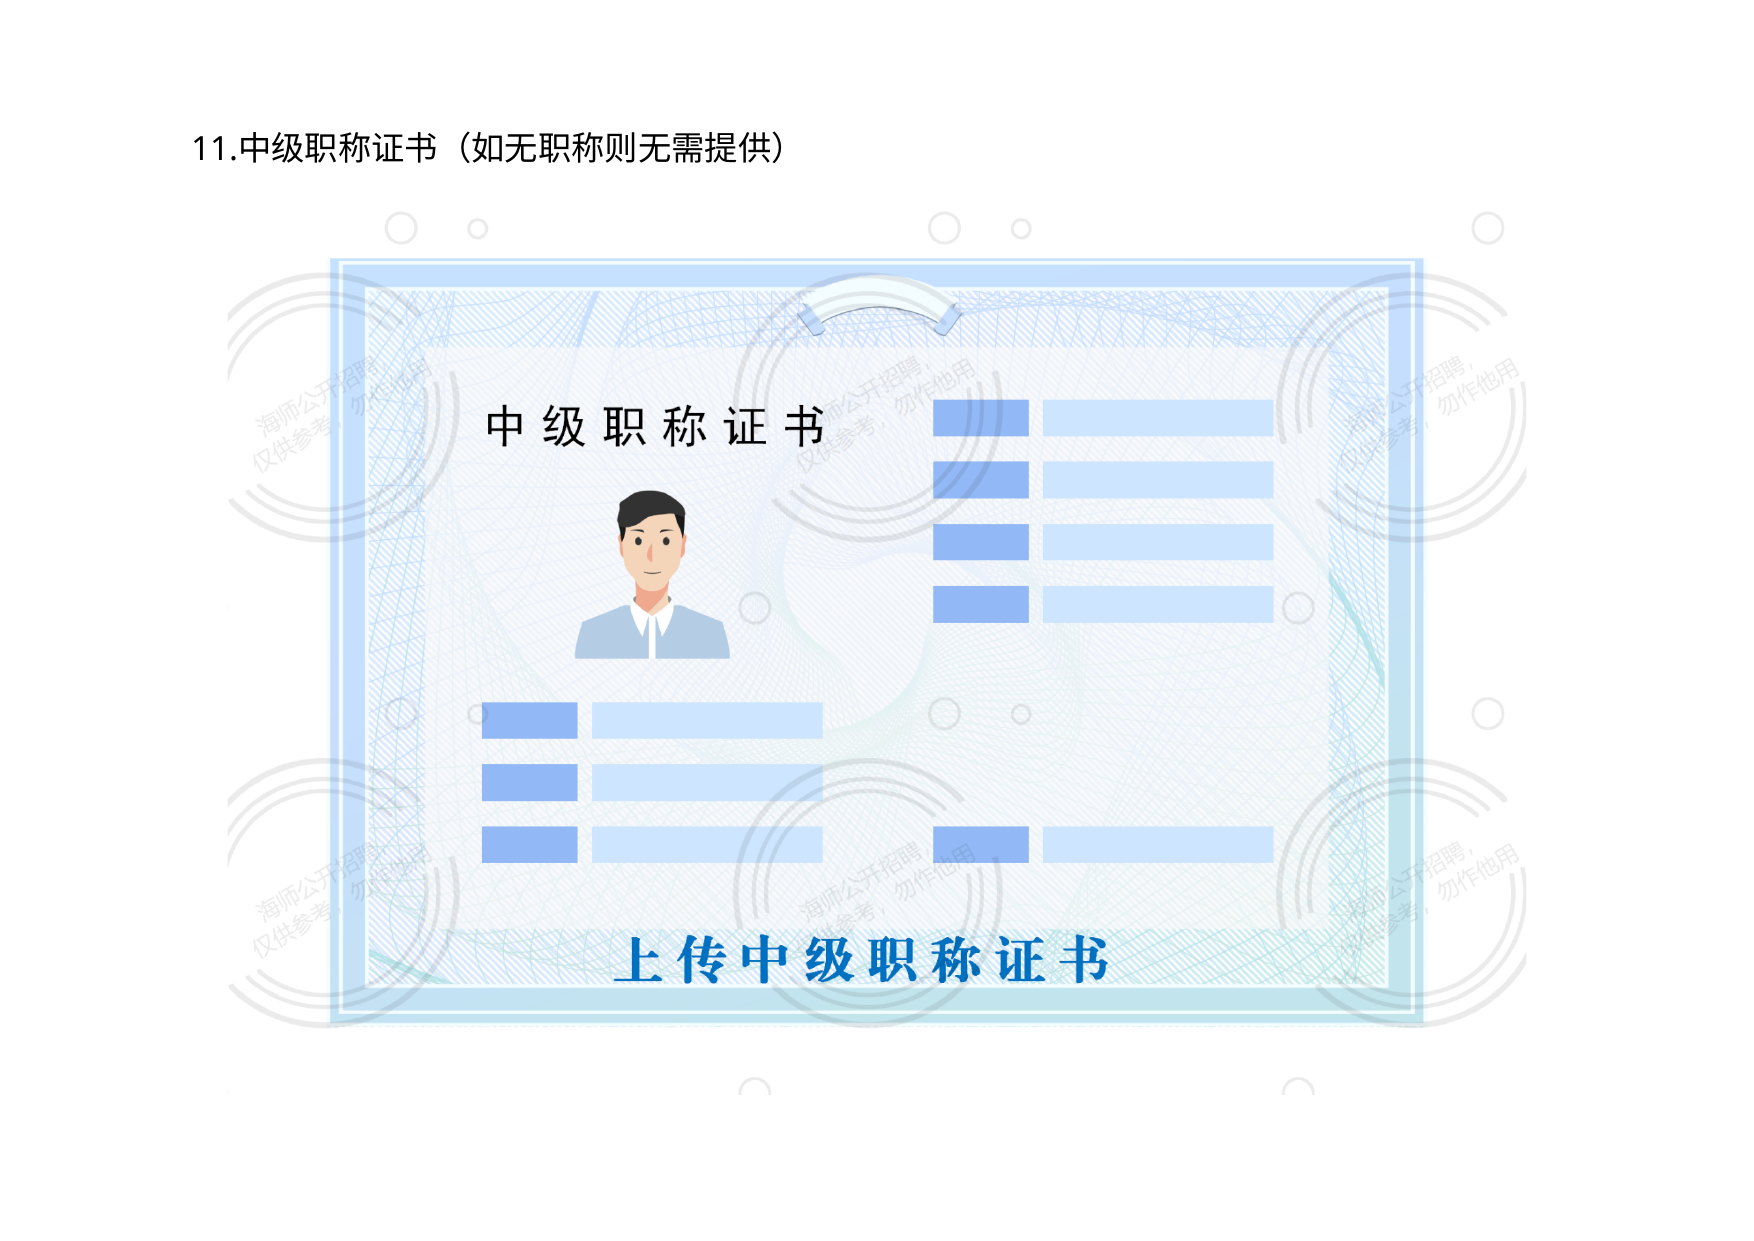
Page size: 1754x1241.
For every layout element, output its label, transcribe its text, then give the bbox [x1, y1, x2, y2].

picture [227, 195, 1527, 1095]
text 11.中级职称证书（如无职称则无需提供） [124, 113, 1630, 178]
